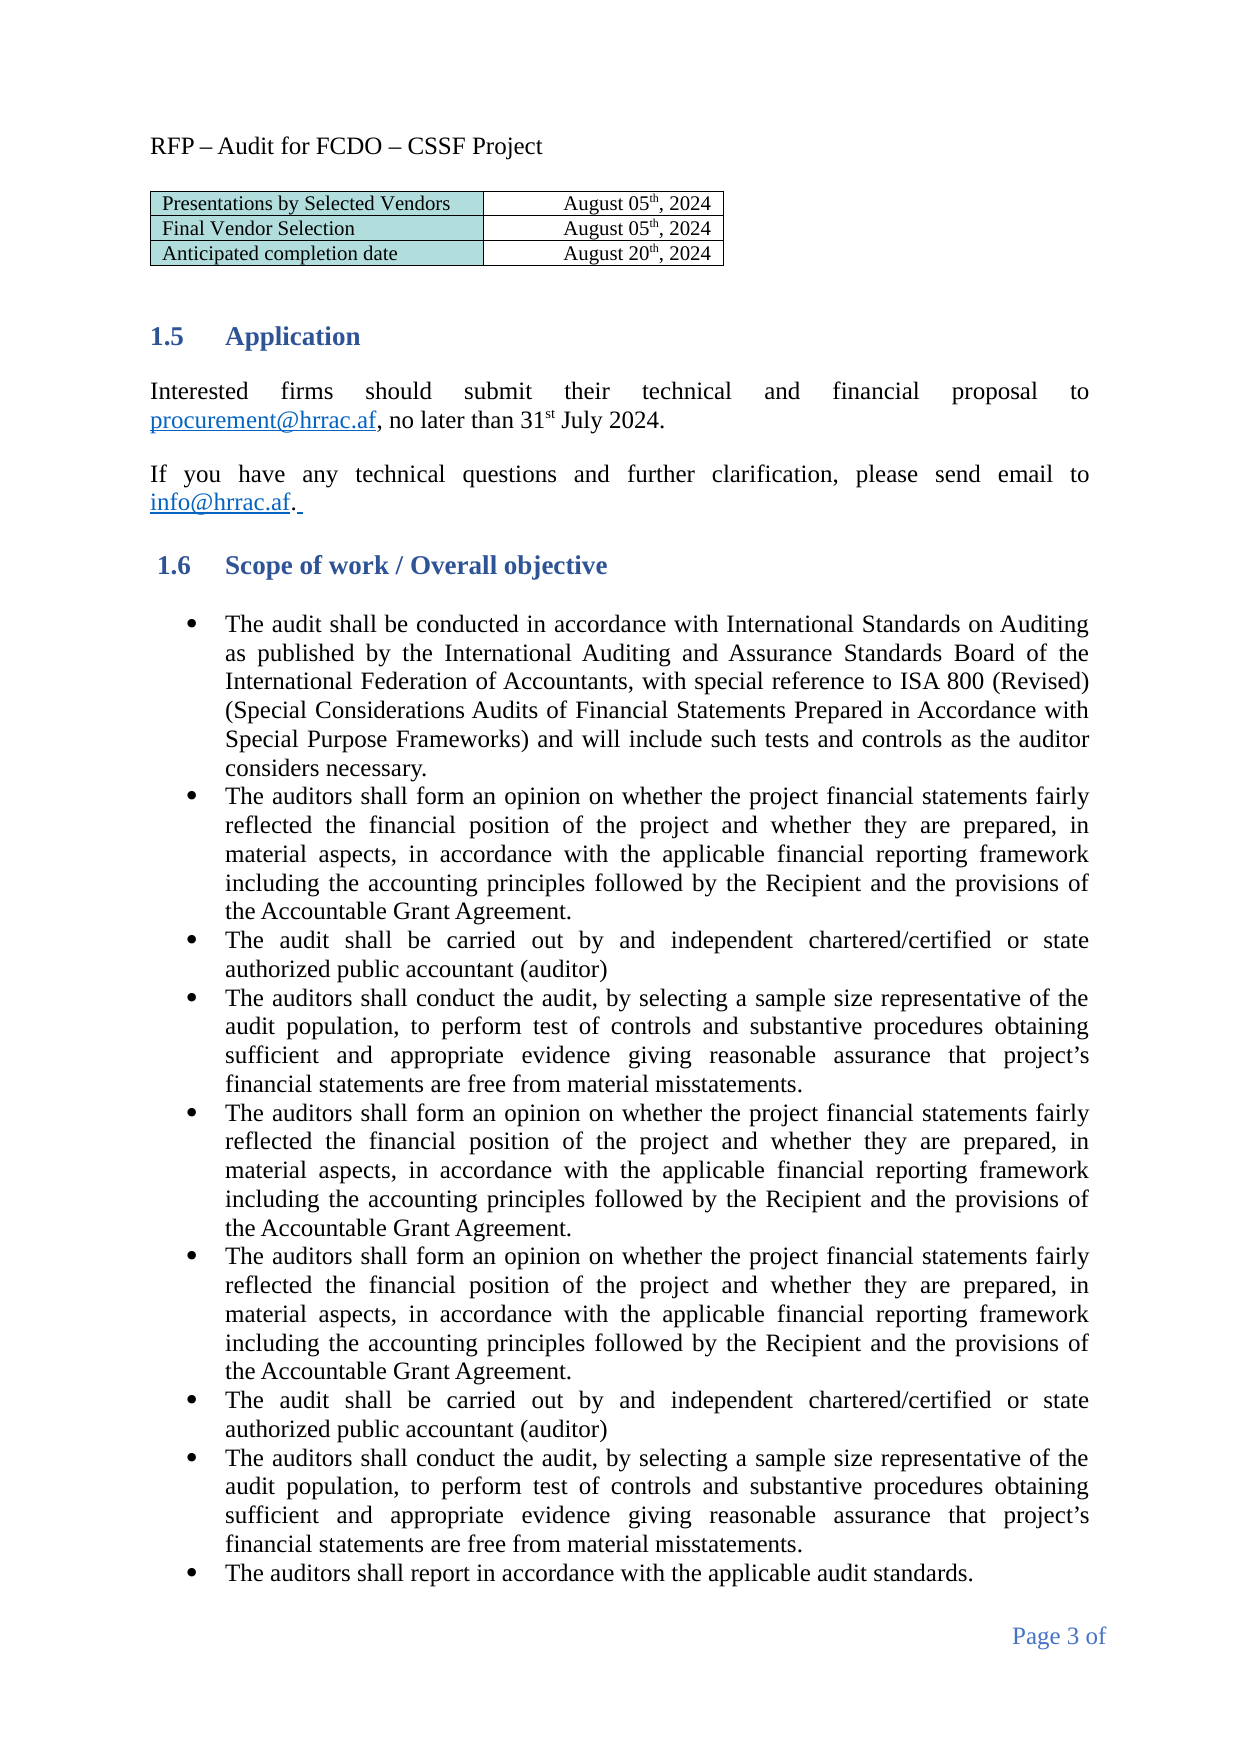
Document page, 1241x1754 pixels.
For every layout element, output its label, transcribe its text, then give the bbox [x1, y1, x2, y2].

list The auditors shall form an opinion on whether the project financial statements fairly reflected the financial position of the project and whether they are prepared, in material aspects, in accordance with the applicable financial reporting framework including the accounting principles followed by the Recipient and the provisions of the Accountable Grant Agreement. [187, 781, 1090, 925]
list The auditors shall report in accordance with the applicable audit standards. [187, 1558, 1090, 1586]
table_cell August 05th, 2024 [484, 216, 723, 240]
list The auditors shall conduct the audit, by selecting a sample size representative of the audit population, to perform test of controls and substantive procedures obtaining sufficient and appropriate evidence giving reasonable assurance that project’s financial statements are free from material misstatements. [187, 983, 1090, 1098]
list The audit shall be carried out by and independent chartered/certified or state authorized public accountant (auditor) [187, 1385, 1090, 1443]
text If you have any technical questions and further clarification, please send email to info@hrrac.af. [150, 459, 1090, 516]
table_cell August 05th, 2024 [484, 192, 723, 215]
subtitle 1.6 Scope of work / Overall objective [150, 549, 1090, 580]
table_cell Presentations by Selected Vendors [151, 192, 483, 215]
list The auditors shall conduct the audit, by selecting a sample size representative of the audit population, to perform test of controls and substantive procedures obtaining sufficient and appropriate evidence giving reasonable assurance that project’s financial statements are free from material misstatements. [187, 1443, 1090, 1558]
list The auditors shall form an opinion on whether the project financial statements fairly reflected the financial position of the project and whether they are prepared, in material aspects, in accordance with the applicable financial reporting framework including the accounting principles followed by the Recipient and the provisions of the Accountable Grant Agreement. [187, 1098, 1090, 1241]
table_cell Final Vendor Selection [151, 216, 483, 240]
list The auditors shall form an opinion on whether the project financial statements fairly reflected the financial position of the project and whether they are prepared, in material aspects, in accordance with the applicable financial reporting framework including the accounting principles followed by the Recipient and the provisions of the Accountable Grant Agreement. [187, 1241, 1090, 1385]
text Interested firms should submit their technical and financial proposal to procurement@hrrac.af, no later than 31st July 2024. [150, 376, 1090, 434]
table_cell Anticipated completion date [151, 241, 483, 265]
subtitle 1.5 Application [150, 320, 1090, 351]
list The audit shall be conducted in accordance with International Standards on Auditing as published by the International Auditing and Assurance Standards Board of the International Federation of Accountants, with special reference to ISA 800 (Revised) (Special Considerations Audits of Financial Statements Prepared in Accordance with Special Purpose Frameworks) and will include such tests and controls as the auditor considers necessary. [187, 609, 1090, 781]
list The audit shall be carried out by and independent chartered/certified or state authorized public accountant (auditor) [187, 925, 1090, 983]
table_cell August 20th, 2024 [484, 241, 723, 265]
